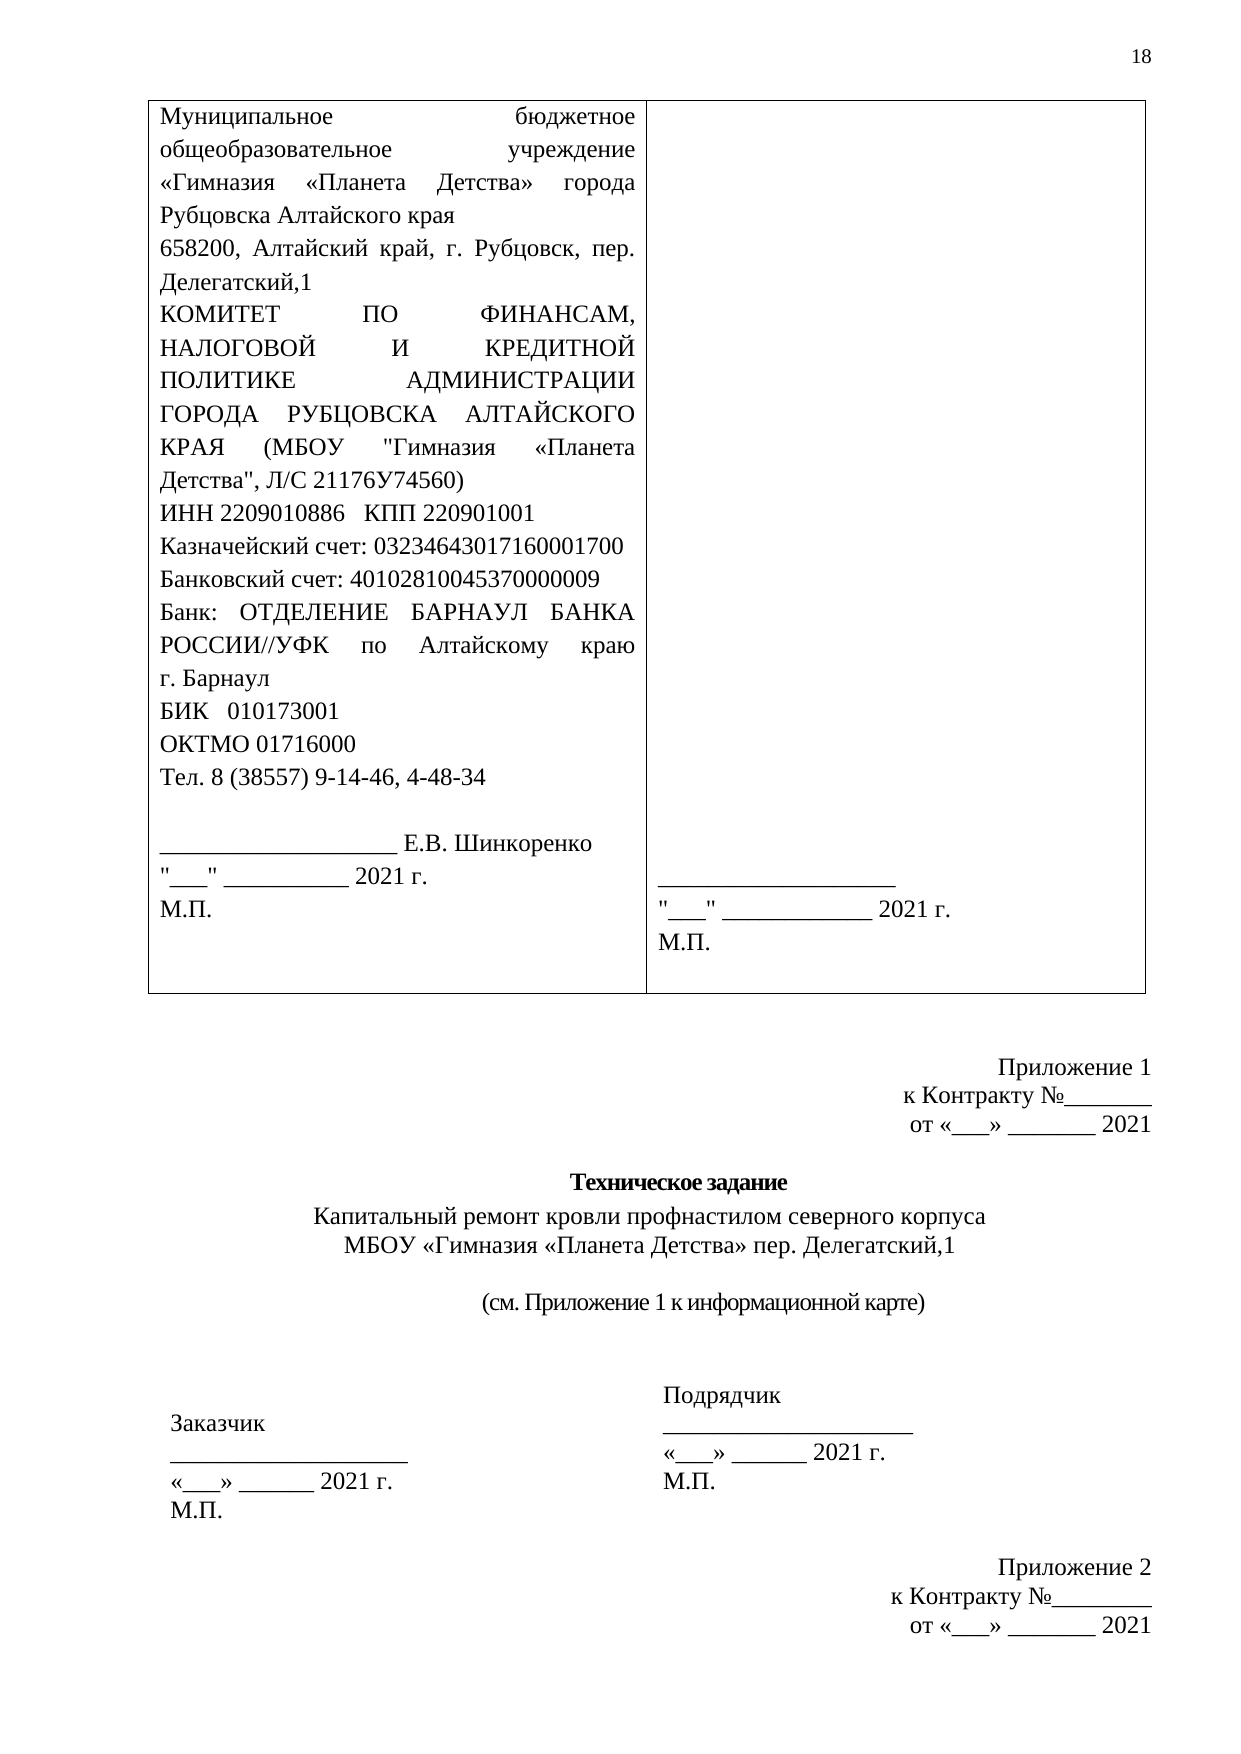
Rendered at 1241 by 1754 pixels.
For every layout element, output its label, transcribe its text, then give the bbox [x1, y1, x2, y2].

text от «___» _______ 2021 [679, 1109, 1152, 1138]
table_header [149, 101, 646, 993]
text Приложение 2 [679, 1552, 1152, 1581]
text от «___» _______ 2021 [679, 1610, 1152, 1638]
text к Контракту №________ [679, 1581, 1152, 1610]
text МБОУ «Гимназия «Планета Детства» пер. Делегатский,1 [148, 1230, 1152, 1258]
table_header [159, 1380, 652, 1523]
text Техническое задание [148, 1167, 1152, 1195]
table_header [647, 101, 1145, 993]
text Капитальный ремонт кровли профнастилом северного корпуса [148, 1201, 1152, 1230]
text Приложение 1 [679, 1052, 1152, 1080]
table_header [652, 1380, 1144, 1523]
text (см. Приложение 1 к информационной карте) [207, 1287, 1142, 1316]
text к Контракту №_______ [148, 1080, 1152, 1109]
